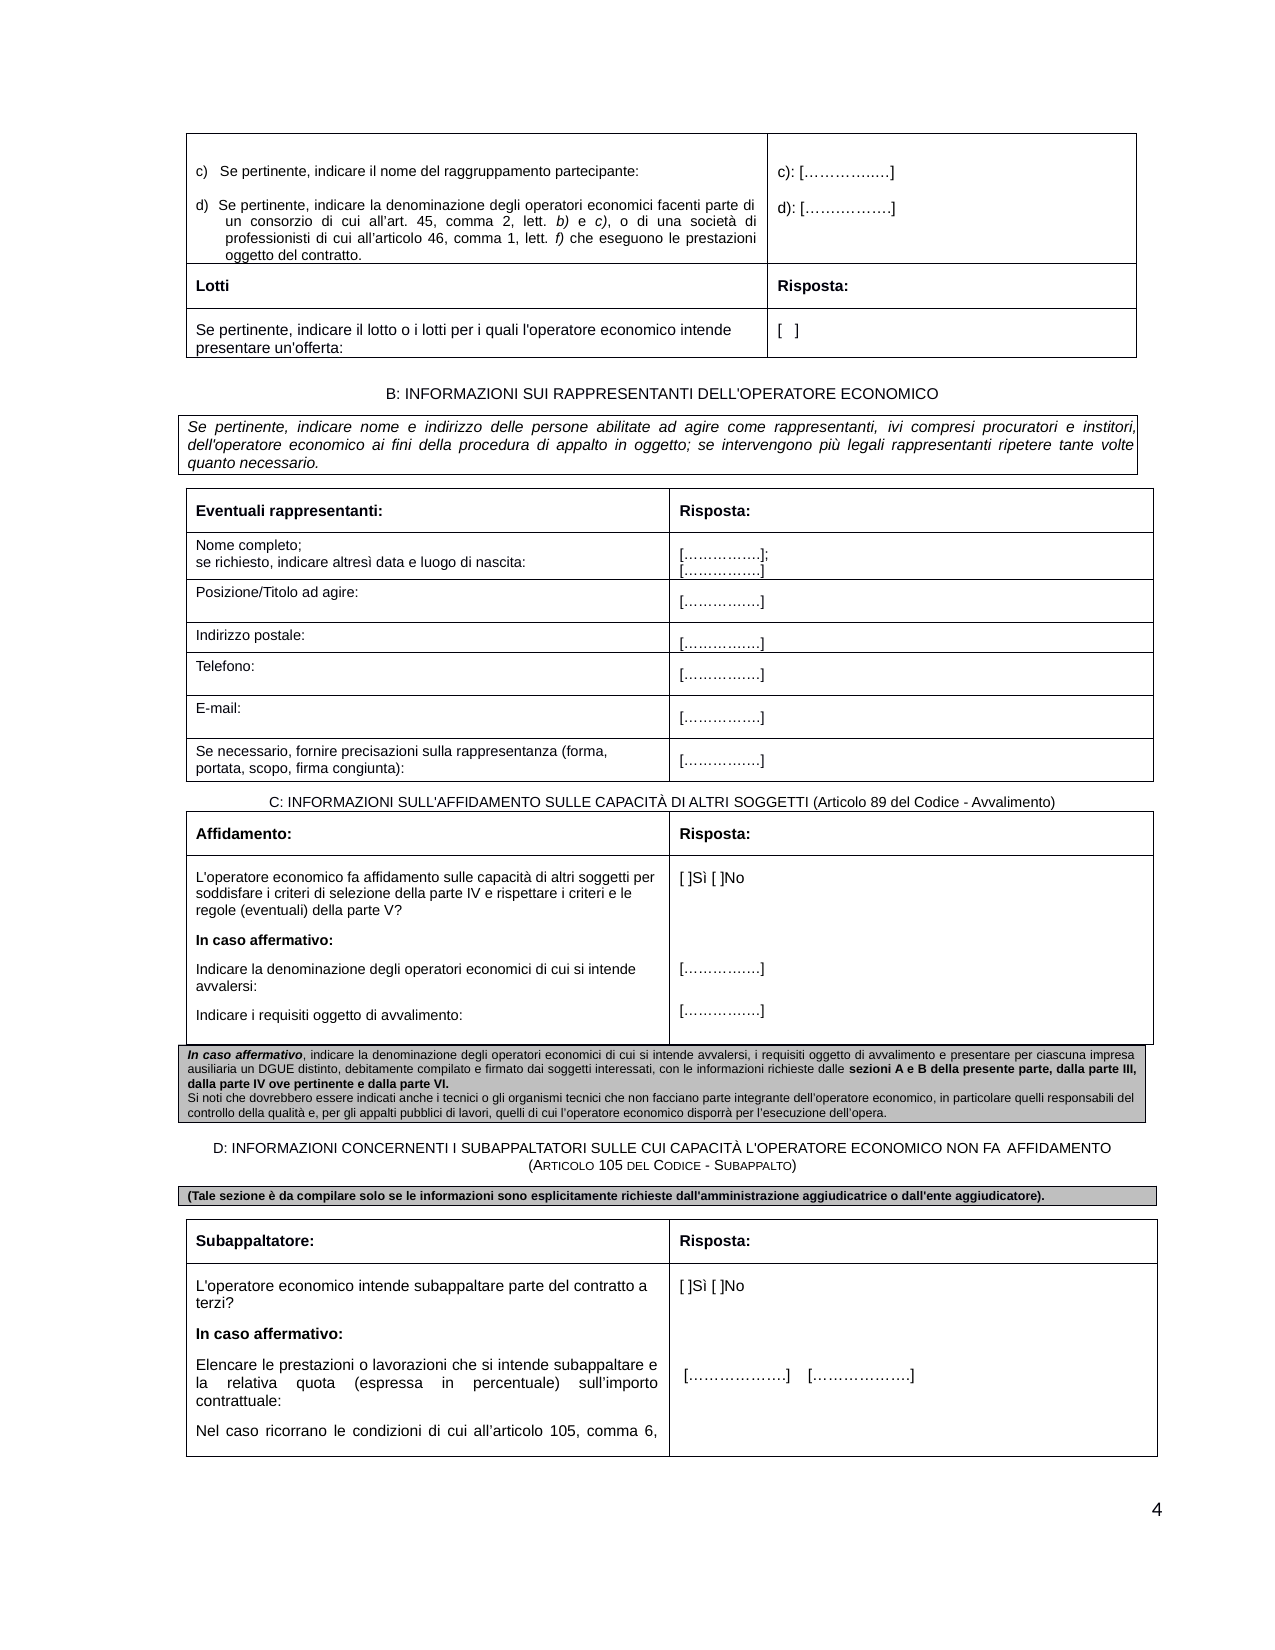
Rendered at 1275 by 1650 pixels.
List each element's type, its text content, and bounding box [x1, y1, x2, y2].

table_cell [………….…] [670, 739, 1153, 781]
table_header Risposta: [670, 1220, 1157, 1263]
table_cell [………….…] [670, 623, 1153, 652]
table_cell L'operatore economico fa affidamento sulle capacità di altri soggetti per soddisfare i criteri di selezione della parte IV e rispettare i criteri e le regole (eventuali) della parte V? In caso affermativo: Indicare la denominazione degli operatori economici di cui si intende avvalersi: Indicare i requisiti oggetto di avvalimento: [187, 856, 669, 1043]
table_cell […………….]; […………….] [670, 533, 1153, 579]
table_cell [670, 1264, 1157, 1456]
table_cell [………….…] [670, 580, 1153, 622]
table_header Risposta: [670, 812, 1153, 855]
table_cell [ ]Sì [ ]No [………….…] [………….…] [670, 856, 1153, 1043]
table_header Eventuali rappresentanti: [187, 489, 669, 532]
table_header Subappaltatore: [187, 1220, 669, 1263]
table_cell Telefono: [187, 653, 669, 695]
title C: Informazioni sull'affidamento SULLE Capacità di altri soggetti (Articolo 89 del Codice - Avvalimento) [187, 794, 1137, 811]
table_cell [………….…] [670, 653, 1153, 695]
title (Tale sezione è da compilare solo se le informazioni sono esplicitamente richieste dall'amministrazione aggiudicatrice o dall'ente aggiudicatore). [179, 1187, 1156, 1205]
table_cell Se necessario, fornire precisazioni sulla rappresentanza (forma, portata, scopo, firma congiunta): [187, 739, 669, 781]
title D: Informazioni concernenti i subappaltatori sulle cui capacità l'operatore economico non fa affidamento (Articolo 105 del Codice - Subappalto) [187, 1139, 1137, 1173]
title B: Informazioni sui rappresentanti dell'operatore economico [187, 384, 1137, 402]
table_cell […………….] [670, 696, 1153, 738]
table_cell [187, 134, 767, 263]
table_header Affidamento: [187, 812, 669, 855]
table_cell E-mail: [187, 696, 669, 738]
table_cell Risposta: [768, 264, 1136, 307]
table_cell Nome completo; se richiesto, indicare altresì data e luogo di nascita: [187, 533, 669, 579]
text Se pertinente, indicare nome e indirizzo delle persone abilitate ad agire come rappresentanti, ivi compresi procuratori e institori, dell'operatore economico ai fini della procedura di appalto in oggetto; se intervengono più legali rappresentanti ripetere tante volte quanto necessario. [179, 416, 1137, 474]
text Si noti che dovrebbero essere indicati anche i tecnici o gli organismi tecnici che non facciano parte integrante dell’operatore economico, in particolare quelli responsabili del controllo della qualità e, per gli appalti pubblici di lavori, quelli di cui l’operatore economico disporrà per l’esecuzione dell’opera. [179, 1088, 1145, 1122]
table_cell Posizione/Titolo ad agire: [187, 580, 669, 622]
table_cell Indirizzo postale: [187, 623, 669, 652]
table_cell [768, 134, 1136, 263]
table_header Risposta: [670, 489, 1153, 532]
table_cell Se pertinente, indicare il lotto o i lotti per i quali l'operatore economico intende presentare un'offerta: [187, 309, 767, 357]
text In caso affermativo, indicare la denominazione degli operatori economici di cui si intende avvalersi, i requisiti oggetto di avvalimento e presentare per ciascuna impresa ausiliaria un DGUE distinto, debitamente compilato e firmato dai soggetti interessati, con le informazioni richieste dalle sezioni A e B della presente parte, dalla parte III, dalla parte IV ove pertinente e dalla parte VI. [179, 1046, 1145, 1088]
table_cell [187, 1264, 669, 1456]
table_cell [ ] [768, 309, 1136, 357]
table_cell Lotti [187, 264, 767, 307]
